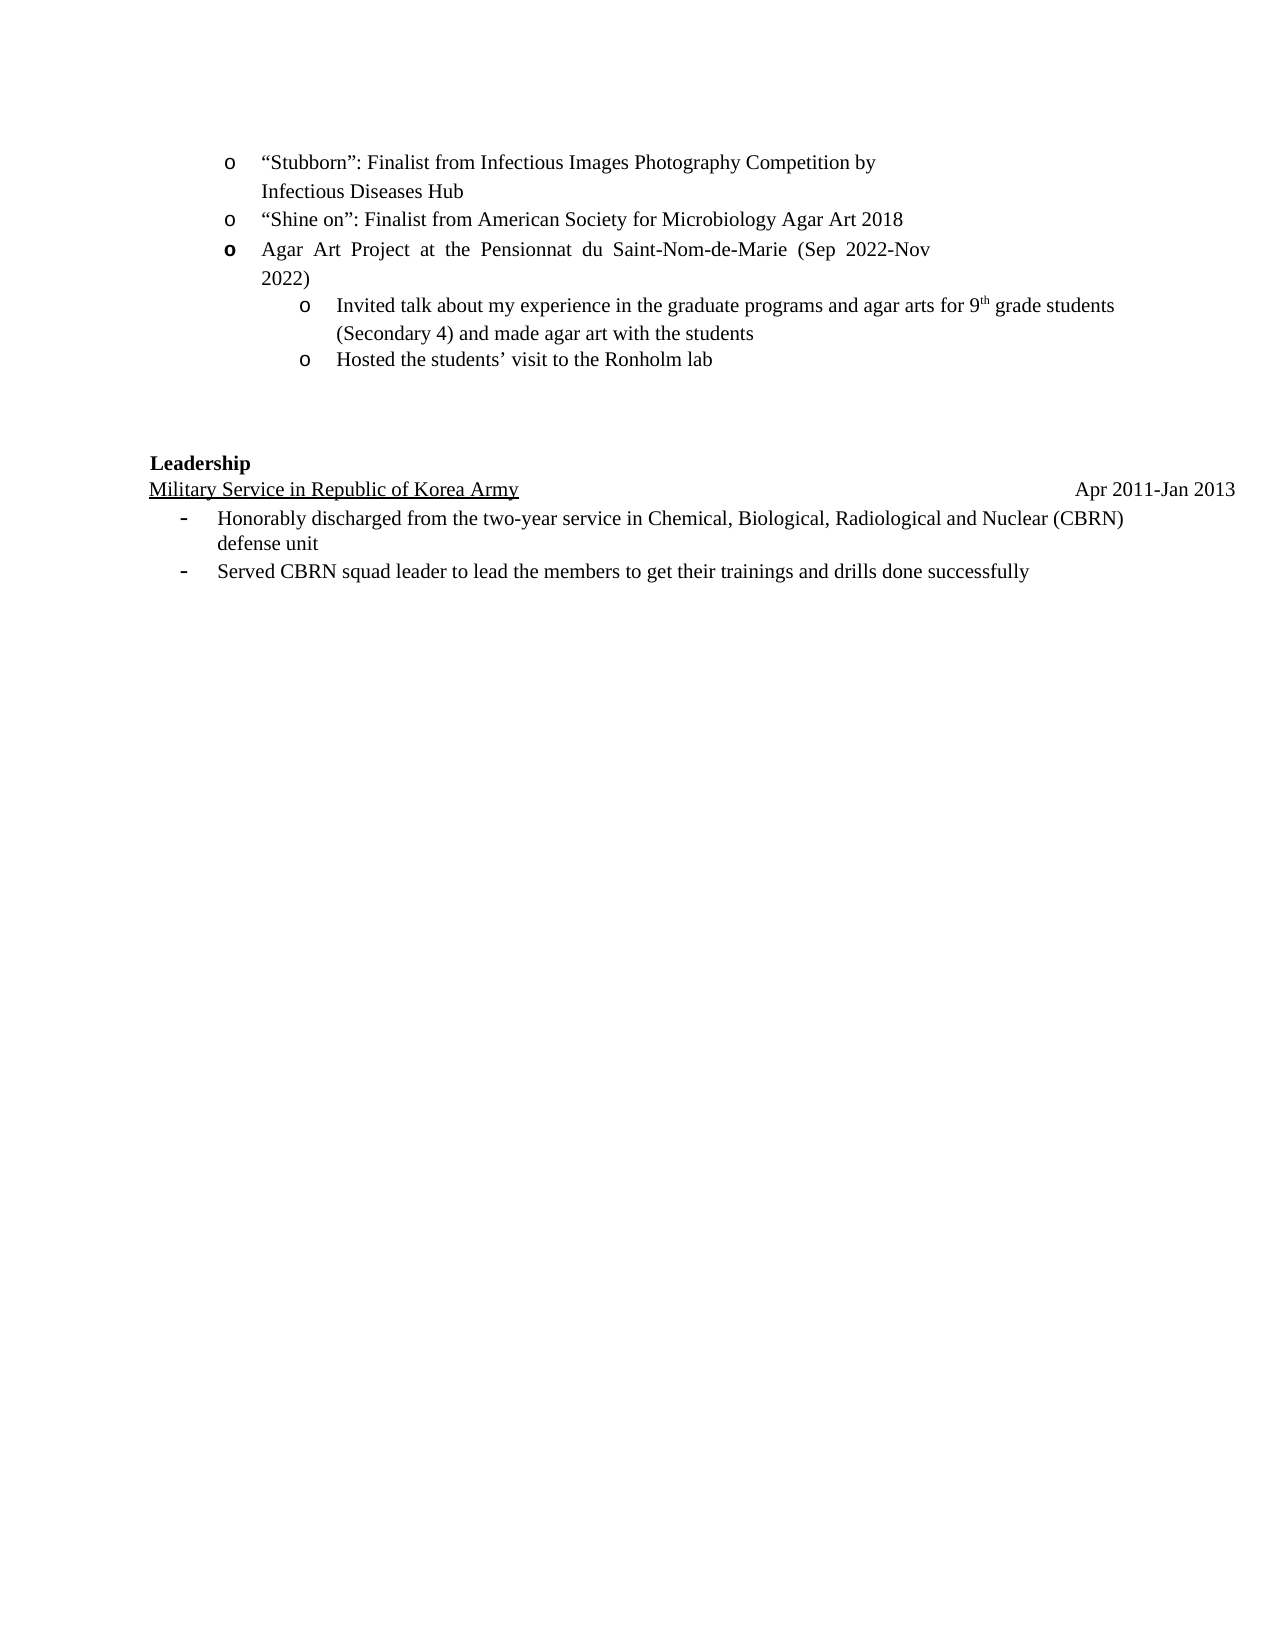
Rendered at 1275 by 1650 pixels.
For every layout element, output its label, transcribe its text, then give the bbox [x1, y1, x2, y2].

list “Shine on”: Finalist from American Society for Microbiology Agar Art 2018 [224, 207, 931, 233]
text Leadership [150, 451, 1125, 474]
list “Stubborn”: Finalist from Infectious Images Photography Competition by Infectious Diseases Hub [224, 150, 931, 203]
text Military Service in Republic of Korea Army Apr 2011-Jan 2013 [148, 476, 1125, 501]
list Served CBRN squad leader to lead the members to get their trainings and drills done successfully [179, 555, 1125, 584]
list Agar Art Project at the Pensionnat du Saint-Nom-de-Marie (Sep 2022-Nov 2022) [224, 236, 931, 290]
list Honorably discharged from the two-year service in Chemical, Biological, Radiological and Nuclear (CBRN) defense unit [179, 502, 1125, 555]
list Invited talk about my experience in the graduate programs and agar arts for 9th grade students (Secondary 4) and made agar art with the students [299, 293, 1125, 345]
list Hosted the students’ visit to the Ronholm lab [299, 347, 1125, 373]
